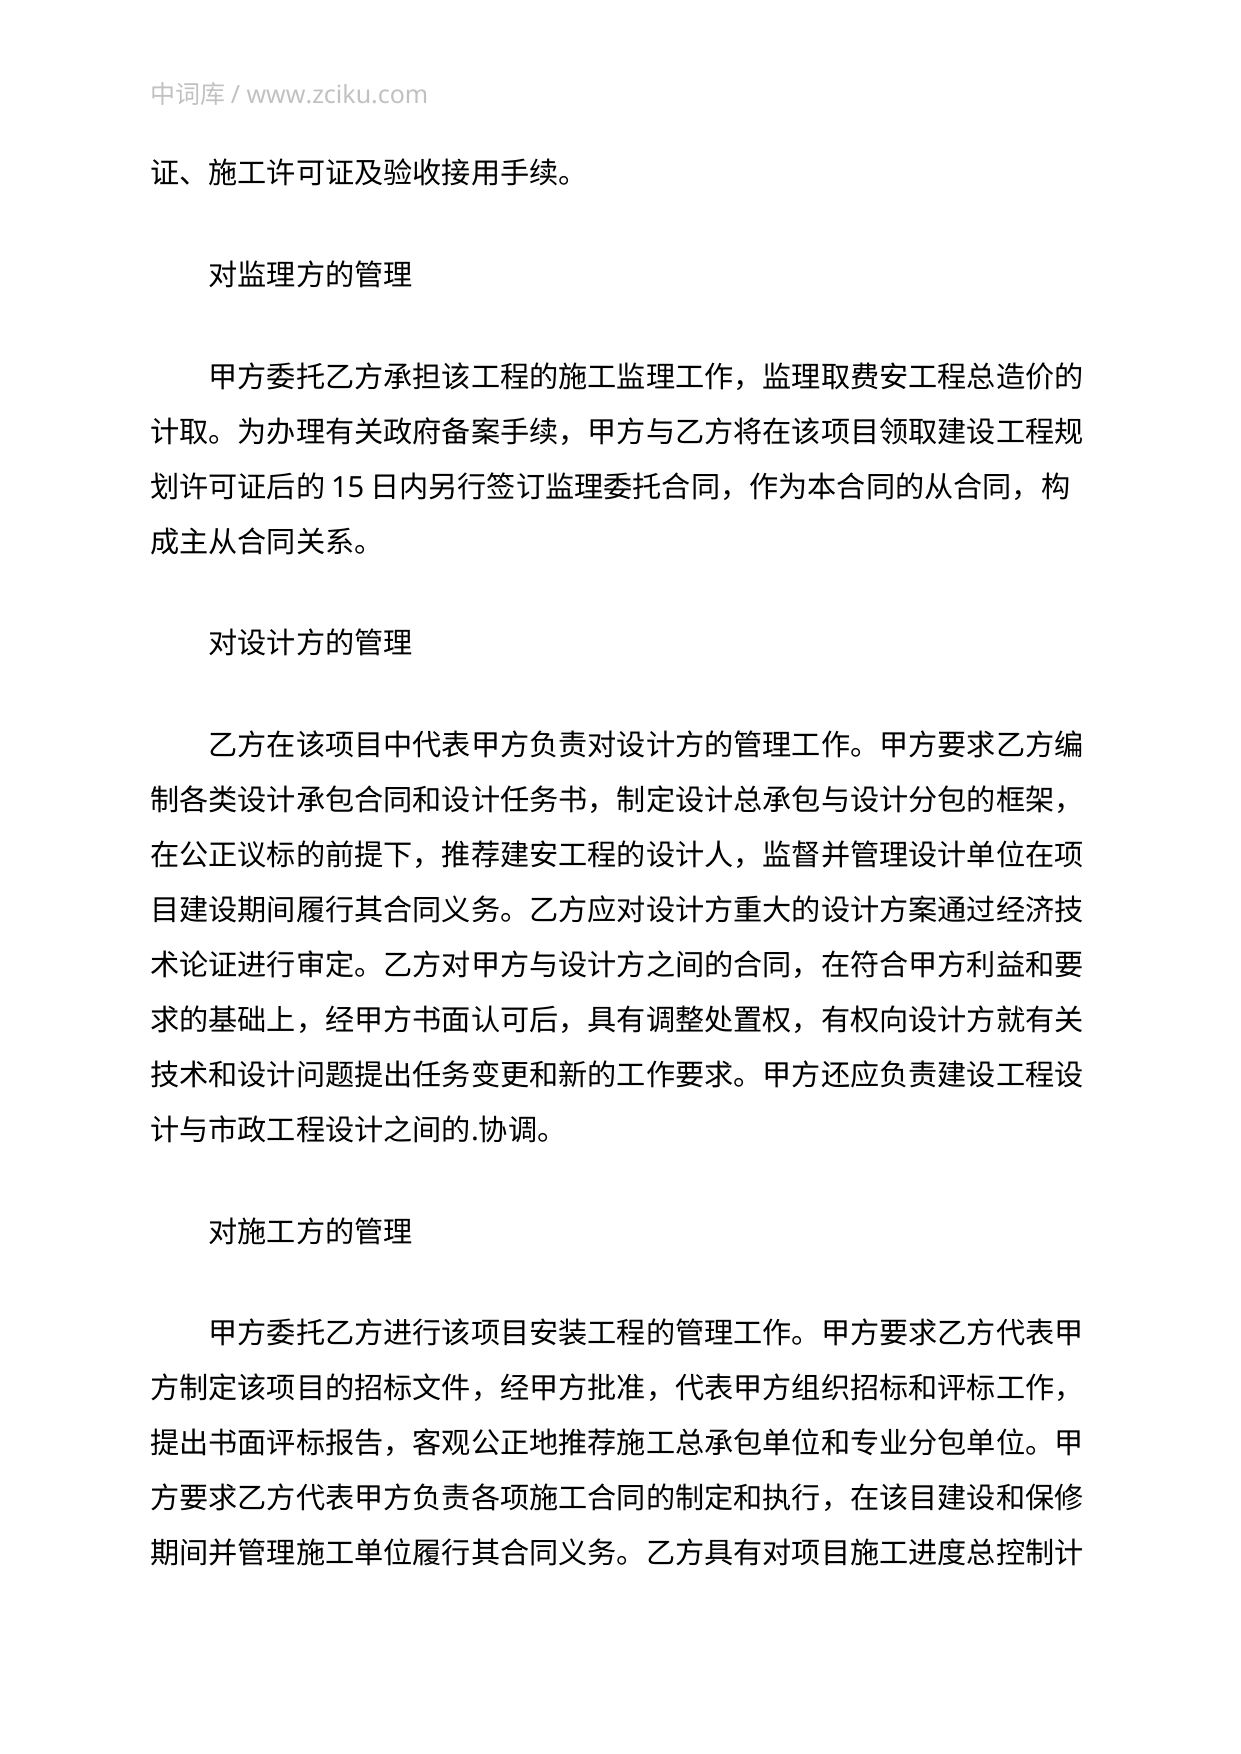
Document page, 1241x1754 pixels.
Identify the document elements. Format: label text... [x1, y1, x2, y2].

text 对监理方的管理 [150, 252, 1090, 294]
text 乙方在该项目中代表甲方负责对设计方的管理工作。甲方要求乙方编制各类设计承包合同和设计任务书，制定设计总承包与设计分包的框架，在公正议标的前提下，推荐建安工程的设计人，监督并管理设计单位在项目建设期间履行其合同义务。乙方应对设计方重大的设计方案通过经济技术论证进行审定。乙方对甲方与设计方之间的合同，在符合甲方利益和要求的基础上，经甲方书面认可后，具有调整处置权，有权向设计方就有关技术和设计问题提出任务变更和新的工作要求。甲方还应负责建设工程设计与市政工程设计之间的.协调。 [150, 722, 1090, 1148]
text 对施工方的管理 [150, 1208, 1090, 1250]
text 甲方委托乙方承担该工程的施工监理工作，监理取费安工程总造价的计取。为办理有关政府备案手续，甲方与乙方将在该项目领取建设工程规划许可证后的15日内另行签订监理委托合同，作为本合同的从合同，构成主从合同关系。 [150, 353, 1090, 561]
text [150, 150, 1090, 192]
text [150, 1310, 1090, 1572]
text 对设计方的管理 [150, 620, 1090, 662]
